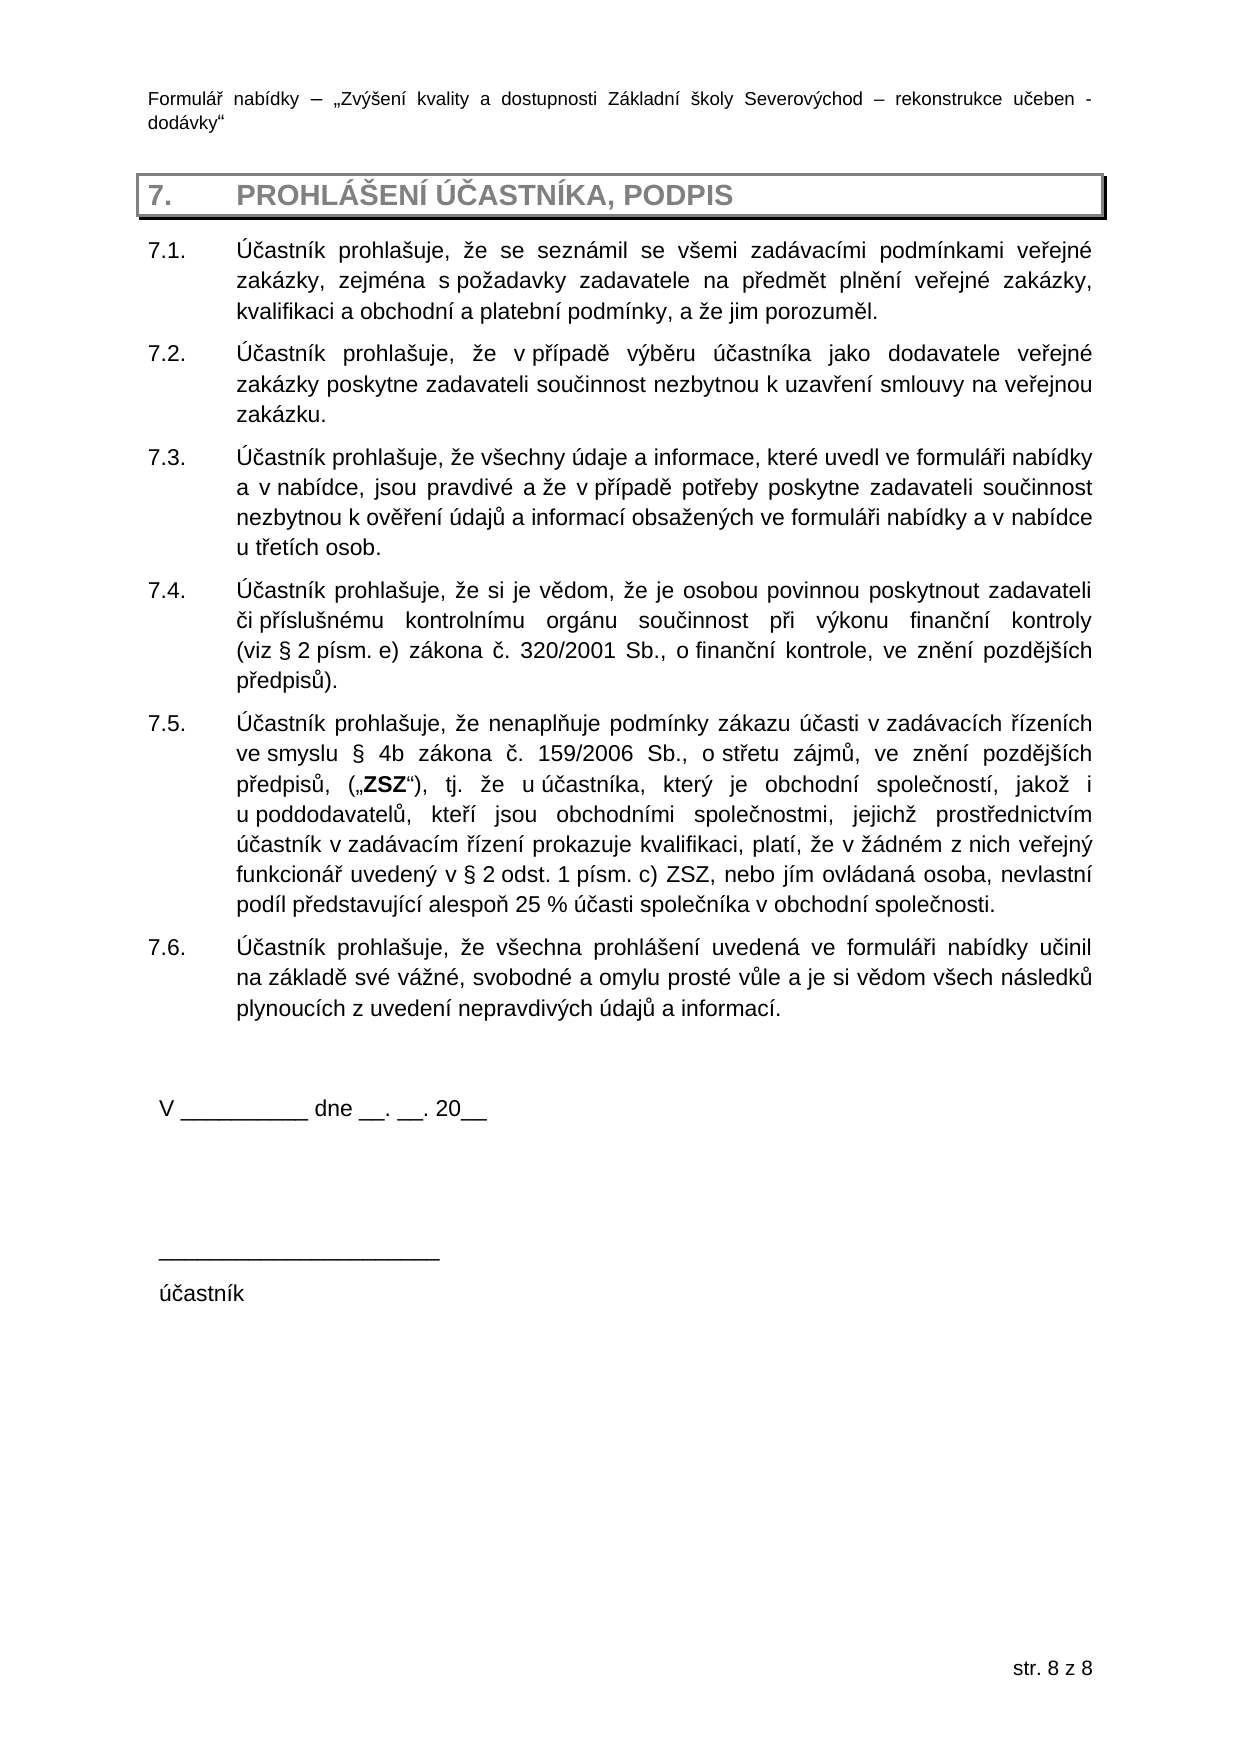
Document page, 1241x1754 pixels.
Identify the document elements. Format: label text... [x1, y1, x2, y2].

table_header V __________ dne __. __. 20__ [148, 1080, 1093, 1139]
table_cell ______________________ účastník [148, 1139, 1093, 1316]
text Účastník prohlašuje, že v případě výběru účastníka jako dodavatele veřejné zakázky poskytne zadavateli součinnost nezbytnou k uzavření smlouvy na veřejnou zakázku. [148, 340, 1093, 427]
text Účastník prohlašuje, že si je vědom, že je osobou povinnou poskytnout zadavateli či příslušnému kontrolnímu orgánu součinnost při výkonu finanční kontroly (viz § 2 písm. e) zákona č. 320/2001 Sb., o finanční kontrole, ve znění pozdějších předpisů). [148, 577, 1093, 694]
text Účastník prohlašuje, že se seznámil se všemi zadávacími podmínkami veřejné zakázky, zejména s požadavky zadavatele na předmět plnění veřejné zakázky, kvalifikaci a obchodní a platební podmínky, a že jim porozuměl. [148, 237, 1093, 324]
text Účastník prohlašuje, že všechny údaje a informace, které uvedl ve formuláři nabídky a v nabídce, jsou pravdivé a že v případě potřeby poskytne zadavateli součinnost nezbytnou k ověření údajů a informací obsažených ve formuláři nabídky a v nabídce u třetích osob. [148, 443, 1093, 560]
text Účastník prohlašuje, že nenaplňuje podmínky zákazu účasti v zadávacích řízeních ve smyslu § 4b zákona č. 159/2006 Sb., o střetu zájmů, ve znění pozdějších předpisů, („ZSZ“), tj. že u účastníka, který je obchodní společností, jakož i u poddodavatelů, kteří jsou obchodními společnostmi, jejichž prostřednictvím účastník v zadávacím řízení prokazuje kvalifikaci, platí, že v žádném z nich veřejný funkcionář uvedený v § 2 odst. 1 písm. c) ZSZ, nebo jím ovládaná osoba, nevlastní podíl představující alespoň 25 % účasti společníka v obchodní společnosti. [148, 710, 1093, 918]
text Účastník prohlašuje, že všechna prohlášení uvedená ve formuláři nabídky učinil na základě své vážné, svobodné a omylu prosté vůle a je si vědom všech následků plynoucích z uvedení nepravdivých údajů a informací. [148, 934, 1093, 1021]
subtitle Prohlášení účastníka, podpis [139, 176, 1101, 214]
